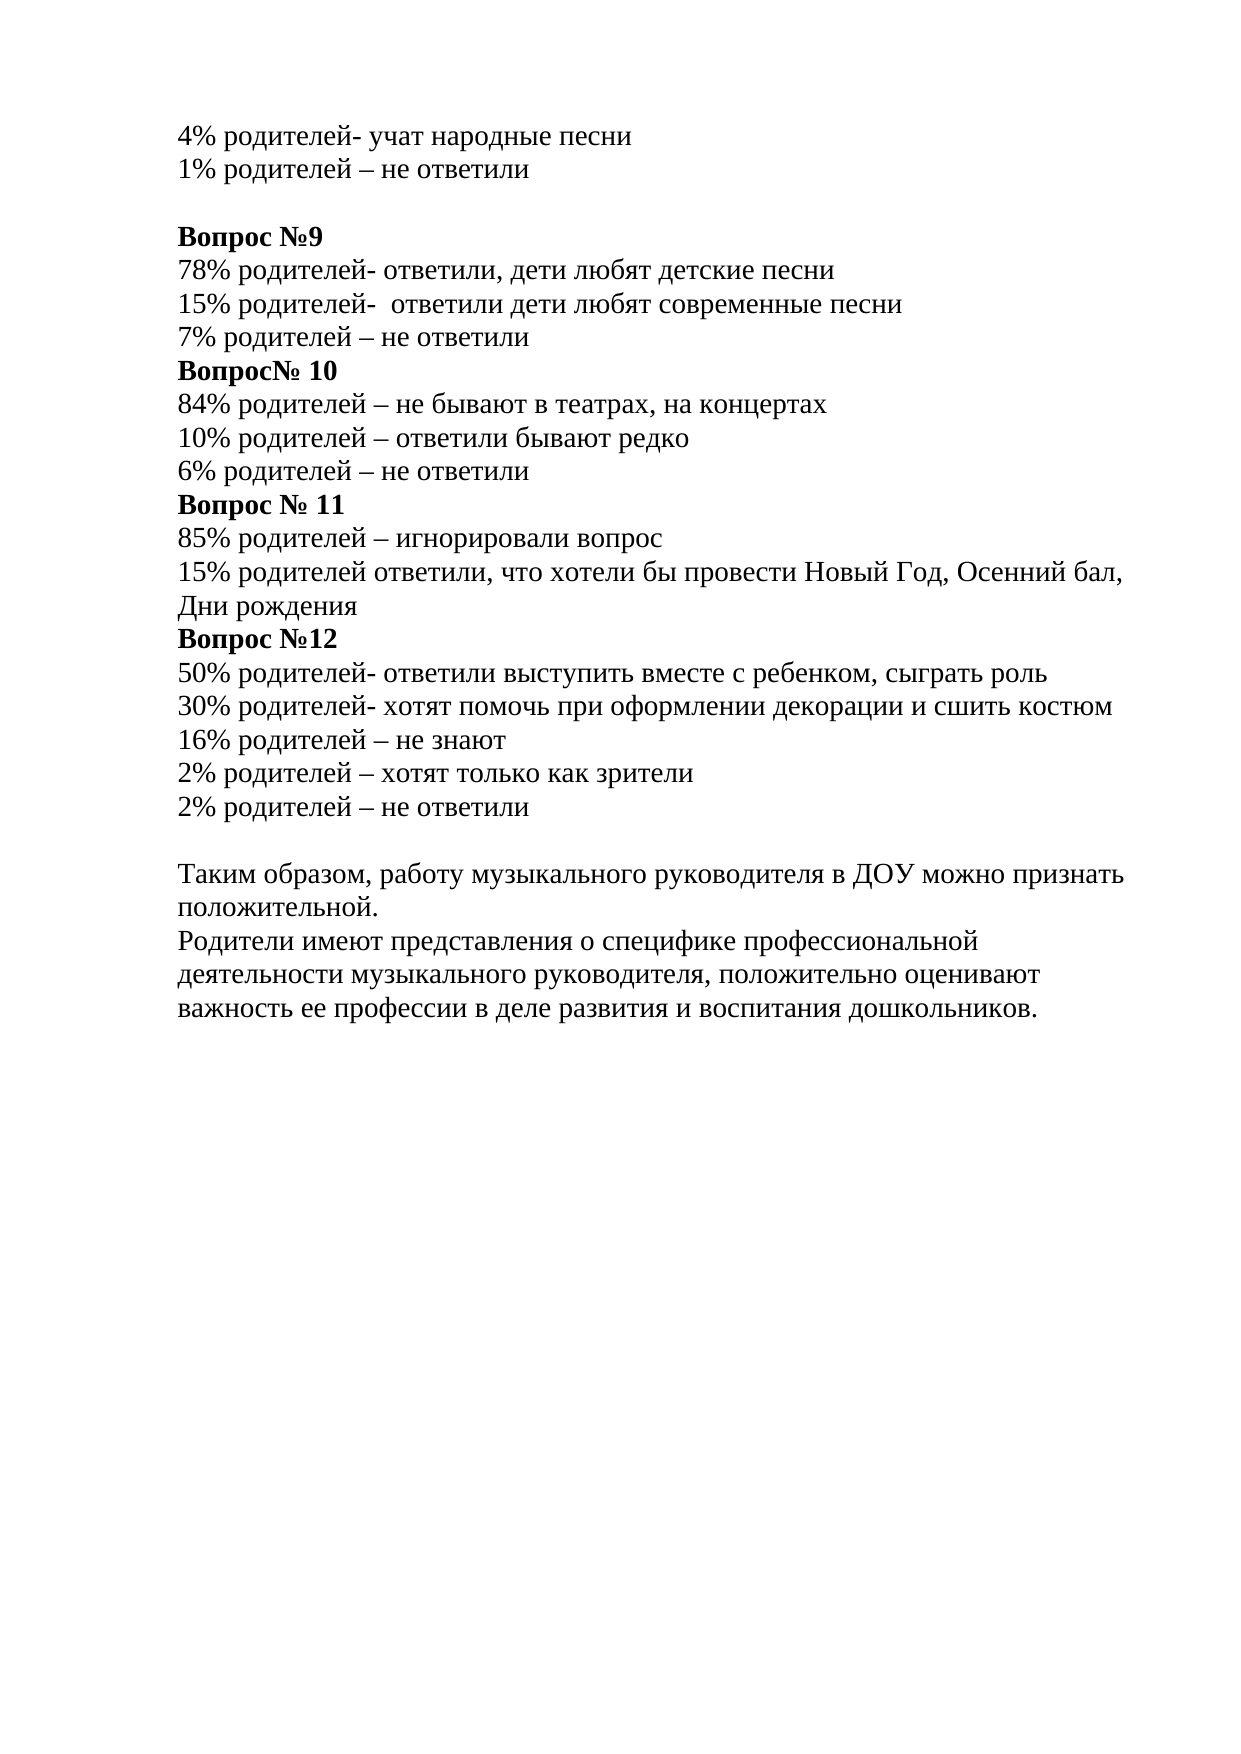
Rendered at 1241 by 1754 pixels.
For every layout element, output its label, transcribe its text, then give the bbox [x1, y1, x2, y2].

text 78% родителей- ответили, дети любят детские песни [177, 252, 1152, 286]
text 16% родителей – не знают [177, 722, 1152, 755]
text 2% родителей – хотят только как зрители [177, 755, 1152, 789]
text 1% родителей – не ответили [177, 152, 1152, 185]
text 50% родителей- ответили выступить вместе с ребенком, сыграть роль [177, 655, 1152, 688]
text 4% родителей- учат народные песни [177, 118, 1152, 152]
text 10% родителей – ответили бывают редко [177, 420, 1152, 453]
text Вопрос №12 [177, 621, 1152, 655]
text 84% родителей – не бывают в театрах, на концертах [177, 386, 1152, 420]
text 15% родителей- ответили дети любят современные песни [177, 286, 1152, 319]
text 7% родителей – не ответили [177, 319, 1152, 353]
text Родители имеют представления о специфике профессиональной деятельности музыкального руководителя, положительно оценивают важность ее профессии в деле развития и воспитания дошкольников. [177, 923, 1152, 1024]
text Вопрос № 11 [177, 487, 1152, 521]
text Таким образом, работу музыкального руководителя в ДОУ можно признать положительной. [177, 856, 1152, 923]
text 15% родителей ответили, что хотели бы провести Новый Год, Осенний бал, Дни рождения [177, 554, 1152, 621]
text Вопрос№ 10 [177, 353, 1152, 386]
text 2% родителей – не ответили [177, 789, 1152, 822]
text 85% родителей – игнорировали вопрос [177, 521, 1152, 554]
text Вопрос №9 [177, 219, 1152, 252]
text 6% родителей – не ответили [177, 453, 1152, 487]
text 30% родителей- хотят помочь при оформлении декорации и сшить костюм [177, 688, 1152, 722]
